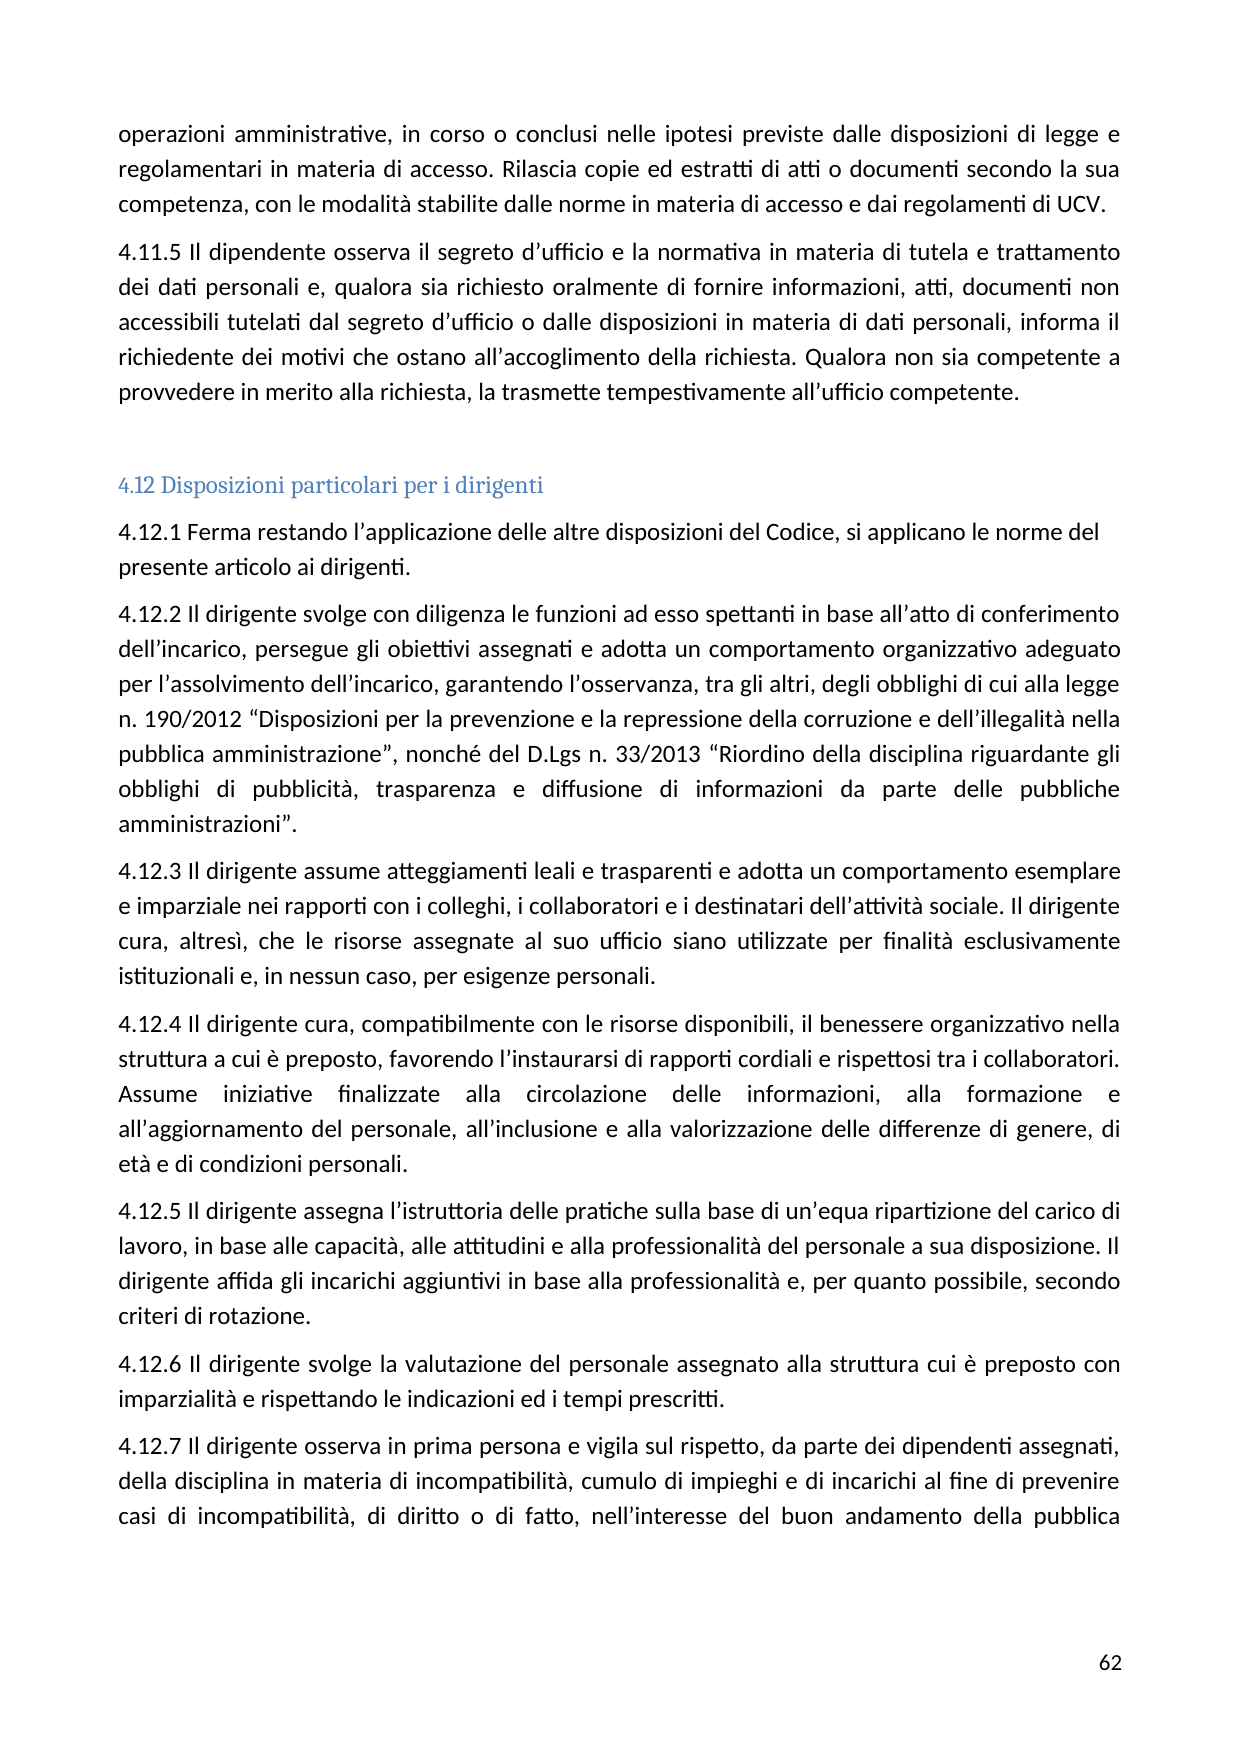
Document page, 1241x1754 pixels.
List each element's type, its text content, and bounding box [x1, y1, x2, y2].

text 4.11.5 Il dipendente osserva il segreto d’ufficio e la normativa in materia di tutela e trattamento dei dati personali e, qualora sia richiesto oralmente di fornire informazioni, atti, documenti non accessibili tutelati dal segreto d’ufficio o dalle disposizioni in materia di dati personali, informa il richiedente dei motivi che ostano all’accoglimento della richiesta. Qualora non sia competente a provvedere in merito alla richiesta, la trasmette tempestivamente all’ufficio competente. [118, 236, 1122, 406]
text 4.12.1 Ferma restando l’applicazione delle altre disposizioni del Codice, si applicano le norme del presente articolo ai dirigenti. [118, 516, 1122, 582]
text 4.12.5 Il dirigente assegna l’istruttoria delle pratiche sulla base di un’equa ripartizione del carico di lavoro, in base alle capacità, alle attitudini e alla professionalità del personale a sua disposizione. Il dirigente affida gli incarichi aggiuntivi in base alla professionalità e, per quanto possibile, secondo criteri di rotazione. [118, 1195, 1122, 1331]
subtitle 4.12 Disposizioni particolari per i dirigenti [118, 471, 1122, 499]
text 4.12.6 Il dirigente svolge la valutazione del personale assegnato alla struttura cui è preposto con imparzialità e rispettando le indicazioni ed i tempi prescritti. [118, 1348, 1122, 1413]
text 4.12.3 Il dirigente assume atteggiamenti leali e trasparenti e adotta un comportamento esemplare e imparziale nei rapporti con i colleghi, i collaboratori e i destinatari dell’attività sociale. Il dirigente cura, altresì, che le risorse assegnate al suo ufficio siano utilizzate per finalità esclusivamente istituzionali e, in nessun caso, per esigenze personali. [118, 855, 1122, 991]
text 4.12.4 Il dirigente cura, compatibilmente con le risorse disponibili, il benessere organizzativo nella struttura a cui è preposto, favorendo l’instaurarsi di rapporti cordiali e rispettosi tra i collaboratori. Assume iniziative finalizzate alla circolazione delle informazioni, alla formazione e all’aggiornamento del personale, all’inclusione e alla valorizzazione delle differenze di genere, di età e di condizioni personali. [118, 1008, 1122, 1178]
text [118, 118, 1122, 219]
text 4.12.2 Il dirigente svolge con diligenza le funzioni ad esso spettanti in base all’atto di conferimento dell’incarico, persegue gli obiettivi assegnati e adotta un comportamento organizzativo adeguato per l’assolvimento dell’incarico, garantendo l’osservanza, tra gli altri, degli obblighi di cui alla legge n. 190/2012 “Disposizioni per la prevenzione e la repressione della corruzione e dell’illegalità nella pubblica amministrazione”, nonché del D.Lgs n. 33/2013 “Riordino della disciplina riguardante gli obblighi di pubblicità, trasparenza e diffusione di informazioni da parte delle pubbliche amministrazioni”. [118, 598, 1122, 838]
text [118, 1430, 1122, 1531]
